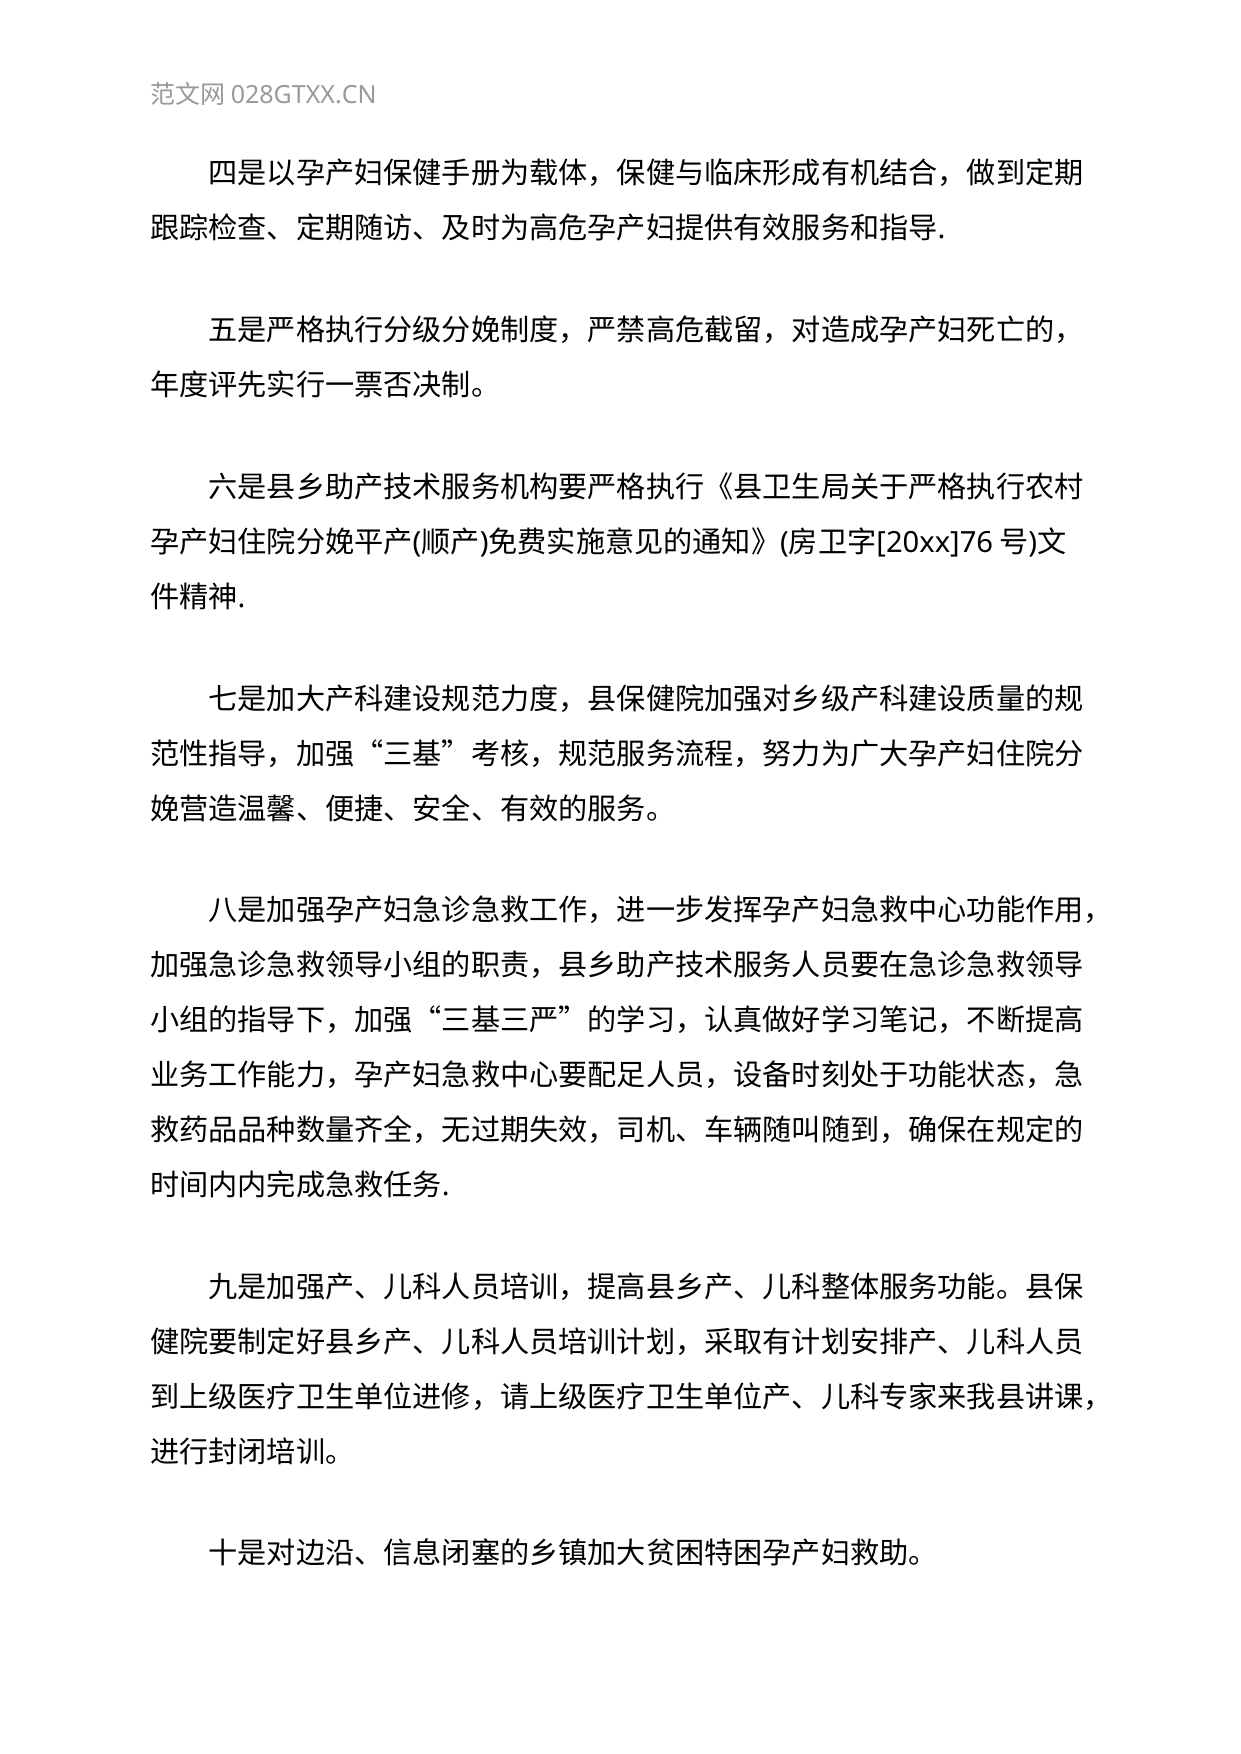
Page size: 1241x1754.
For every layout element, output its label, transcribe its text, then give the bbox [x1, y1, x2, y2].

text 五是严格执行分级分娩制度，严禁高危截留，对造成孕产妇死亡的，年度评先实行一票否决制。 [150, 307, 1090, 404]
text 六是县乡助产技术服务机构要严格执行《县卫生局关于严格执行农村孕产妇住院分娩平产(顺产)免费实施意见的通知》(房卫字[20xx]76号)文件精神. [150, 463, 1090, 616]
text 四是以孕产妇保健手册为载体，保健与临床形成有机结合，做到定期跟踪检查、定期随访、及时为高危孕产妇提供有效服务和指导. [150, 150, 1090, 247]
text 七是加大产科建设规范力度，县保健院加强对乡级产科建设质量的规范性指导，加强“三基”考核，规范服务流程，努力为广大孕产妇住院分娩营造温馨、便捷、安全、有效的服务。 [150, 675, 1090, 827]
text 十是对边沿、信息闭塞的乡镇加大贫困特困孕产妇救助。 [150, 1530, 1090, 1572]
text 九是加强产、儿科人员培训，提高县乡产、儿科整体服务功能。县保健院要制定好县乡产、儿科人员培训计划，采取有计划安排产、儿科人员到上级医疗卫生单位进修，请上级医疗卫生单位产、儿科专家来我县讲课，进行封闭培训。 [150, 1263, 1090, 1470]
text 八是加强孕产妇急诊急救工作，进一步发挥孕产妇急救中心功能作用，加强急诊急救领导小组的职责，县乡助产技术服务人员要在急诊急救领导小组的指导下，加强“三基三严”的学习，认真做好学习笔记，不断提高业务工作能力，孕产妇急救中心要配足人员，设备时刻处于功能状态，急救药品品种数量齐全，无过期失效，司机、车辆随叫随到，确保在规定的时间内内完成急救任务. [150, 887, 1090, 1204]
